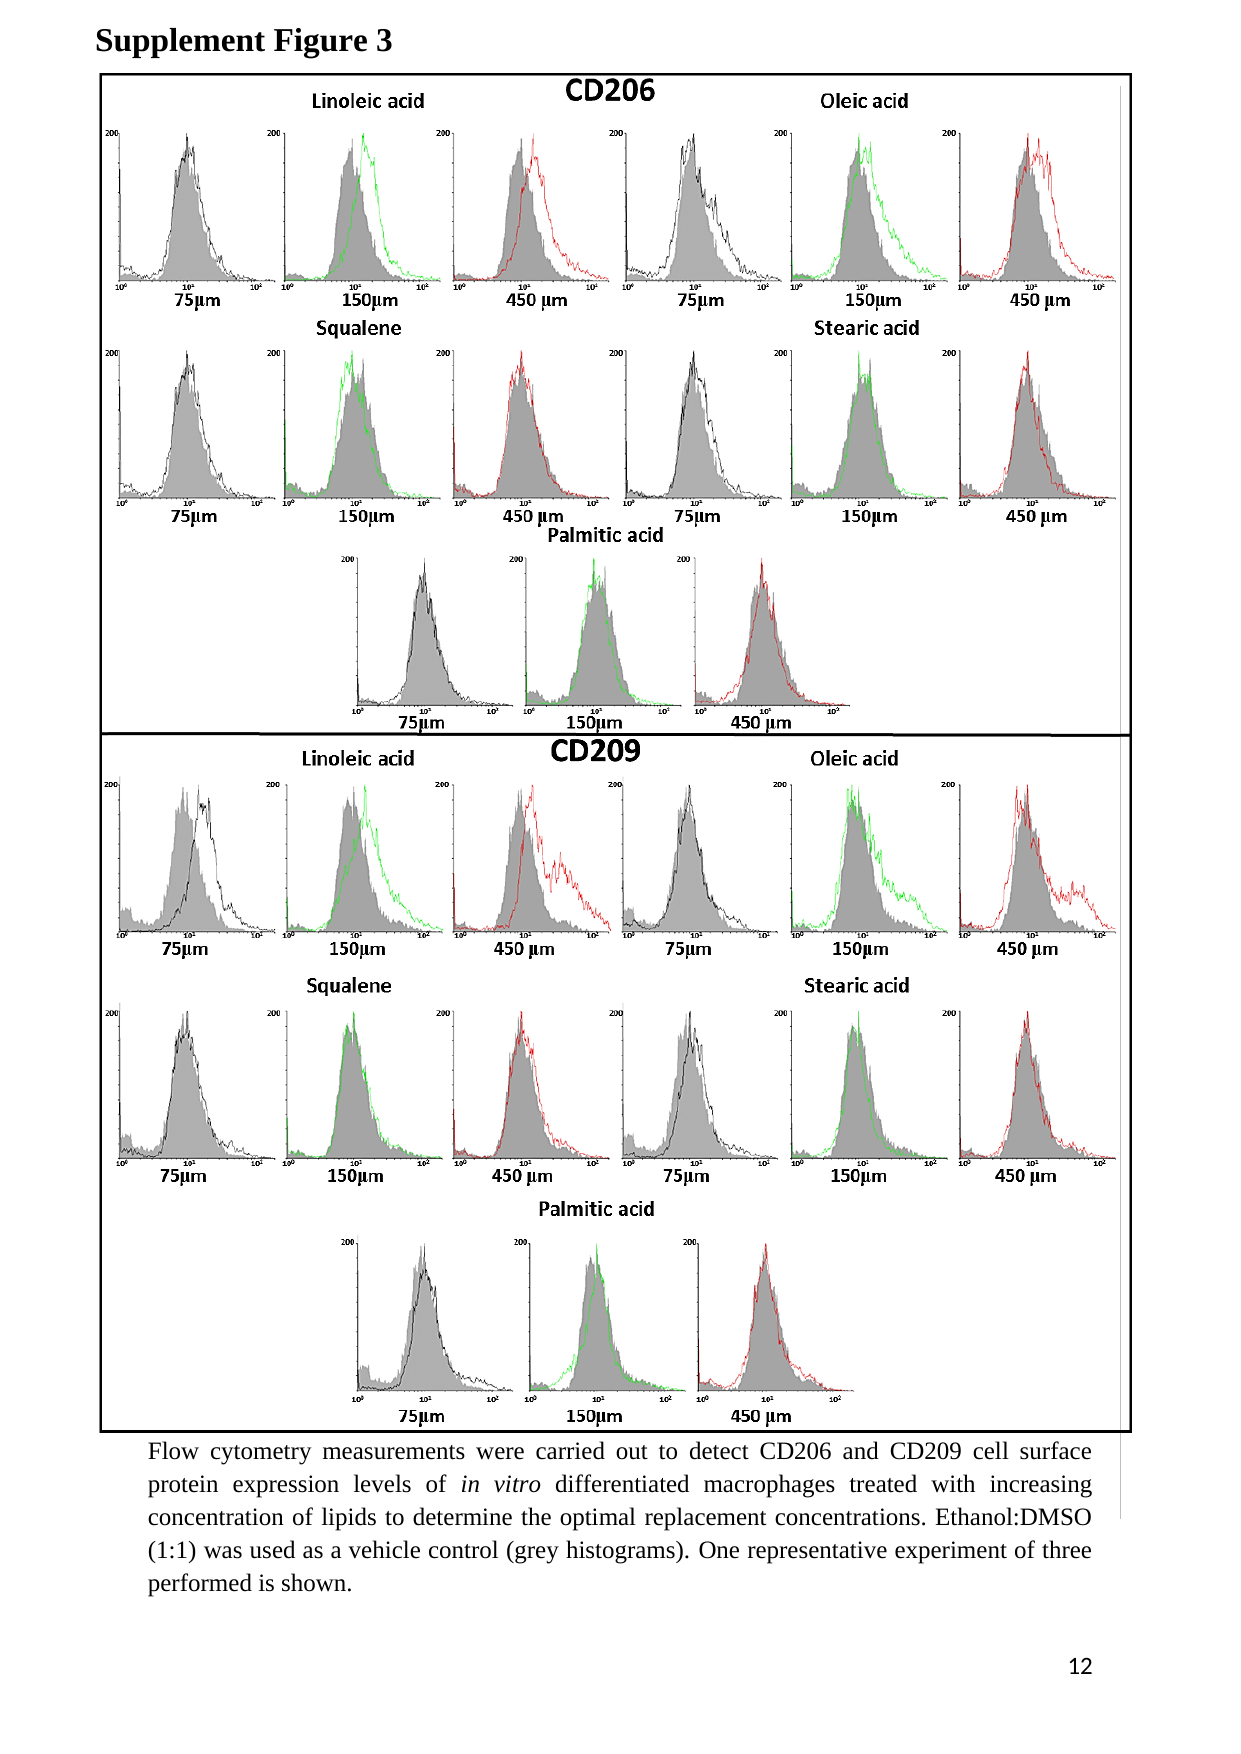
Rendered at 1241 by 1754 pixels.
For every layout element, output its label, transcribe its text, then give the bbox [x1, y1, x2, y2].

text Flow cytometry measurements were carried out to detect CD206 and CD209 cell surface protein expression levels of in vitro differentiated macrophages treated with increasing concentration of lipids to determine the optimal replacement concentrations. Ethanol:DMSO (1:1) was used as a vehicle control (grey histograms). One representative experiment of three performed is shown. [148, 1436, 1093, 1597]
picture [90, 57, 1139, 1519]
